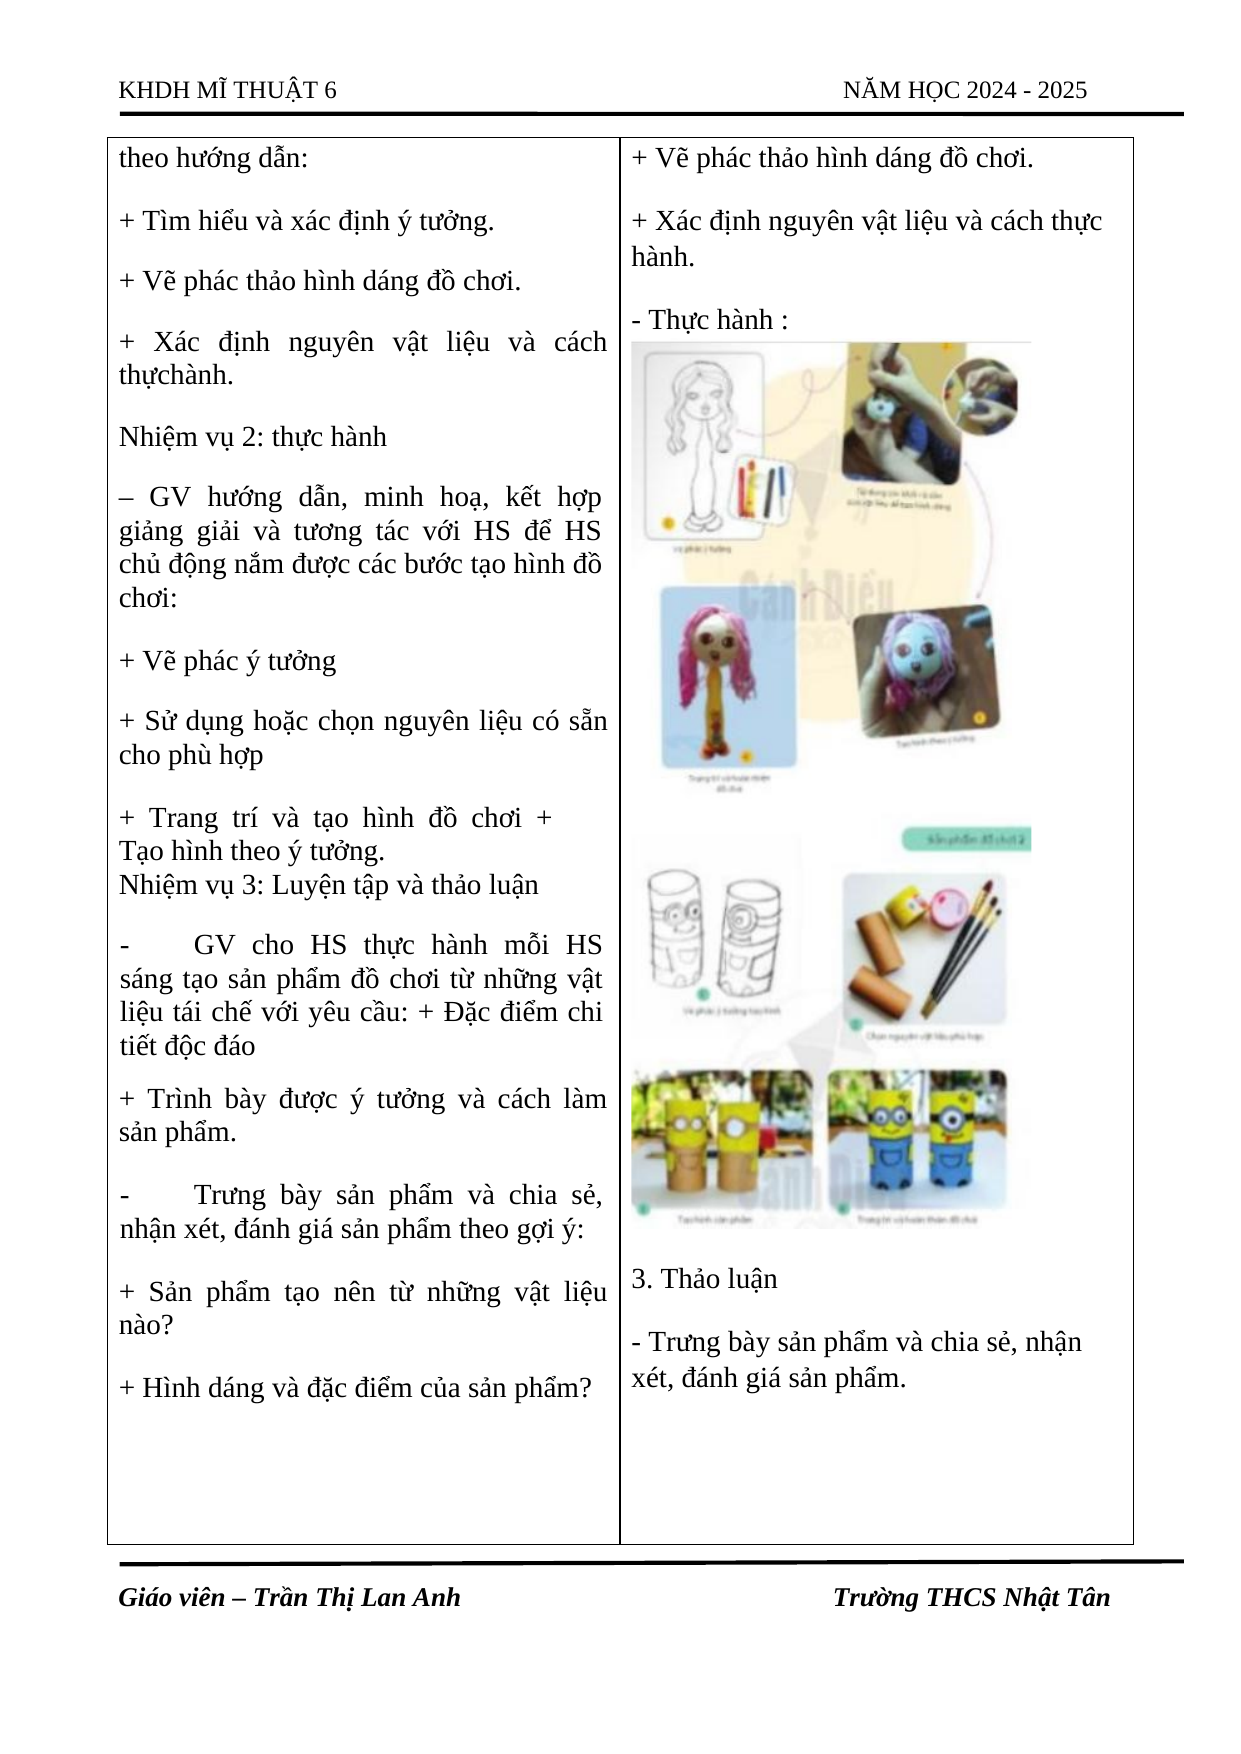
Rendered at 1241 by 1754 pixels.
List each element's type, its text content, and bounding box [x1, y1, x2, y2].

table_header theo hướng dẫn: + Tìm hiểu và xác định ý tưởng. + Vẽ phác thảo hình dáng đồ chơi. + Xác định nguyên vật liệu và cách thựchành. Nhiệm vụ 2: thực hành – GV hướng dẫn, minh hoạ, kết hợp giảng giải và tương tác với HS để HS chủ động nắm được các bước tạo hình đồ chơi: + Vẽ phác ý tưởng + Sử dụng hoặc chọn nguyên liệu có sẵn cho phù hợp + Trang trí và tạo hình đồ chơi + Tạo hình theo ý tưởng. Nhiệm vụ 3: Luyện tập và thảo luận GV cho HS thực hành mỗi HS sáng tạo sản phẩm đồ chơi từ những vật liệu tái chế với yêu cầu: + Đặc điểm chi tiết độc đáo + Trình bày được ý tưởng và cách làm sản phẩm. Trưng bày sản phẩm và chia sẻ, nhận xét, đánh giá sản phẩm theo gợi ý: + Sản phẩm tạo nên từ những vật liệu nào? + Hình dáng và đặc điểm của sản phẩm? [108, 138, 619, 1544]
table_header + Vẽ phác thảo hình dáng đồ chơi. + Xác định nguyên vật liệu và cách thực hành. - Thực hành : 3. Thảo luận - Trưng bày sản phẩm và chia sẻ, nhận xét, đánh giá sản phẩm. [621, 138, 1133, 1544]
picture [631, 338, 1032, 1229]
